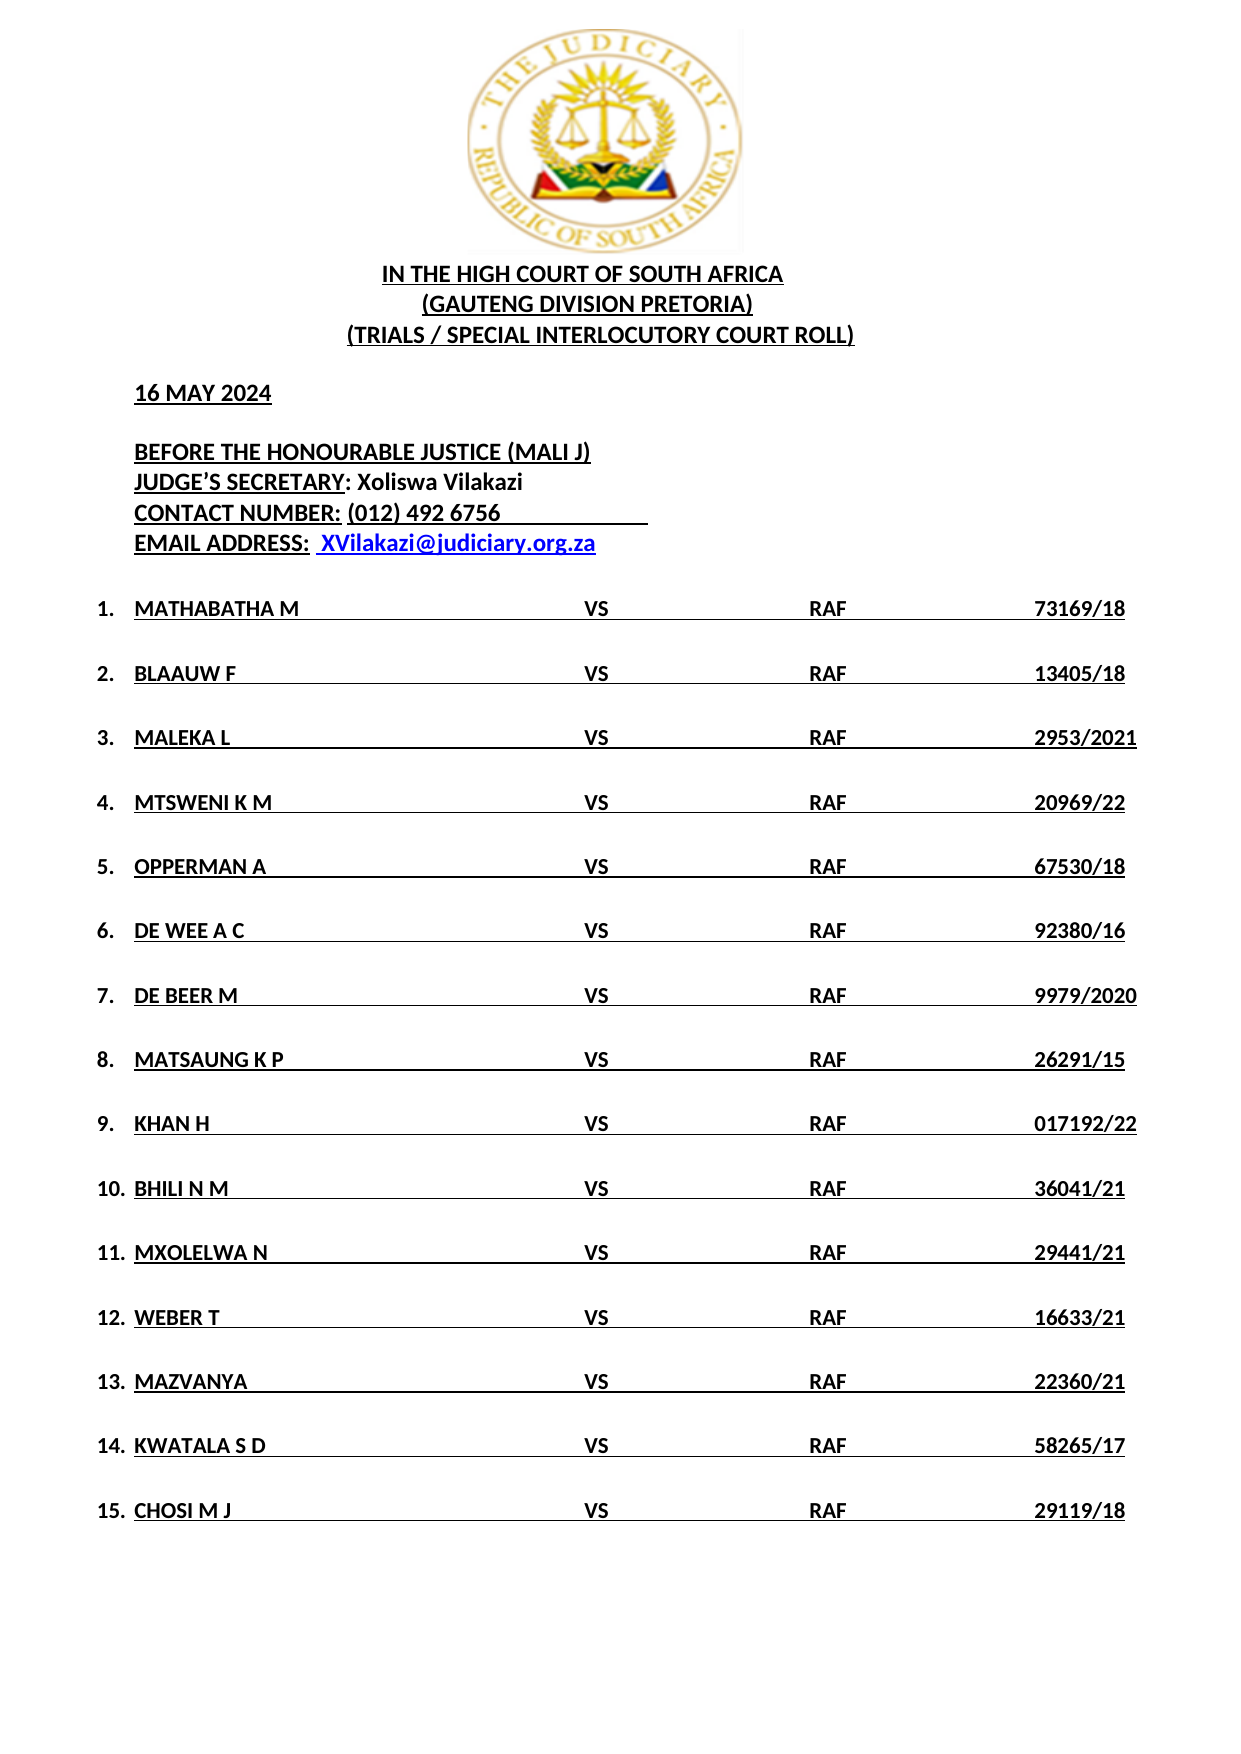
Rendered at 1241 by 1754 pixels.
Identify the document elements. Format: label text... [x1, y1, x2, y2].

list MAZVANYA VS RAF 22360/21 [97, 1367, 1137, 1395]
text 16 MAY 2024 [59, 377, 1137, 408]
list BLAAUW F VS RAF 13405/18 [97, 659, 1137, 687]
list MATHABATHA M VS RAF 73169/18 [97, 594, 1137, 623]
text IN THE HIGH COURT OF SOUTH AFRICA [359, 258, 1137, 288]
list KHAN H VS RAF 017192/22 [97, 1109, 1137, 1138]
text BEFORE THE HONOURABLE JUSTICE (MALI J) [59, 436, 1137, 466]
text JUDGE’S SECRETARY: Xoliswa Vilakazi [59, 466, 1137, 497]
list MATSAUNG K P VS RAF 26291/15 [97, 1045, 1137, 1073]
text CONTACT NUMBER: (012) 492 6756 [59, 497, 1137, 527]
list MTSWENI K M VS RAF 20969/22 [97, 788, 1137, 816]
list BHILI N M VS RAF 36041/21 [97, 1174, 1137, 1202]
list MALEKA L VS RAF 2953/2021 [97, 723, 1137, 751]
list DE BEER M VS RAF 9979/2020 [97, 981, 1137, 1009]
list KWATALA S D VS RAF 58265/17 [97, 1431, 1137, 1459]
list CHOSI M J VS RAF 29119/18 [97, 1496, 1137, 1524]
list MXOLELWA N VS RAF 29441/21 [97, 1238, 1137, 1266]
list DE WEE A C VS RAF 92380/16 [97, 916, 1137, 944]
text (GAUTENG DIVISION PRETORIA) [284, 288, 1137, 319]
list OPPERMAN A VS RAF 67530/18 [97, 852, 1137, 880]
list EMAIL ADDRESS: XVilakazi@judiciary.org.za [134, 527, 1137, 558]
list WEBER T VS RAF 16633/21 [97, 1303, 1137, 1331]
text (TRIALS / SPECIAL INTERLOCUTORY COURT ROLL) [284, 319, 1137, 349]
picture [467, 29, 748, 258]
